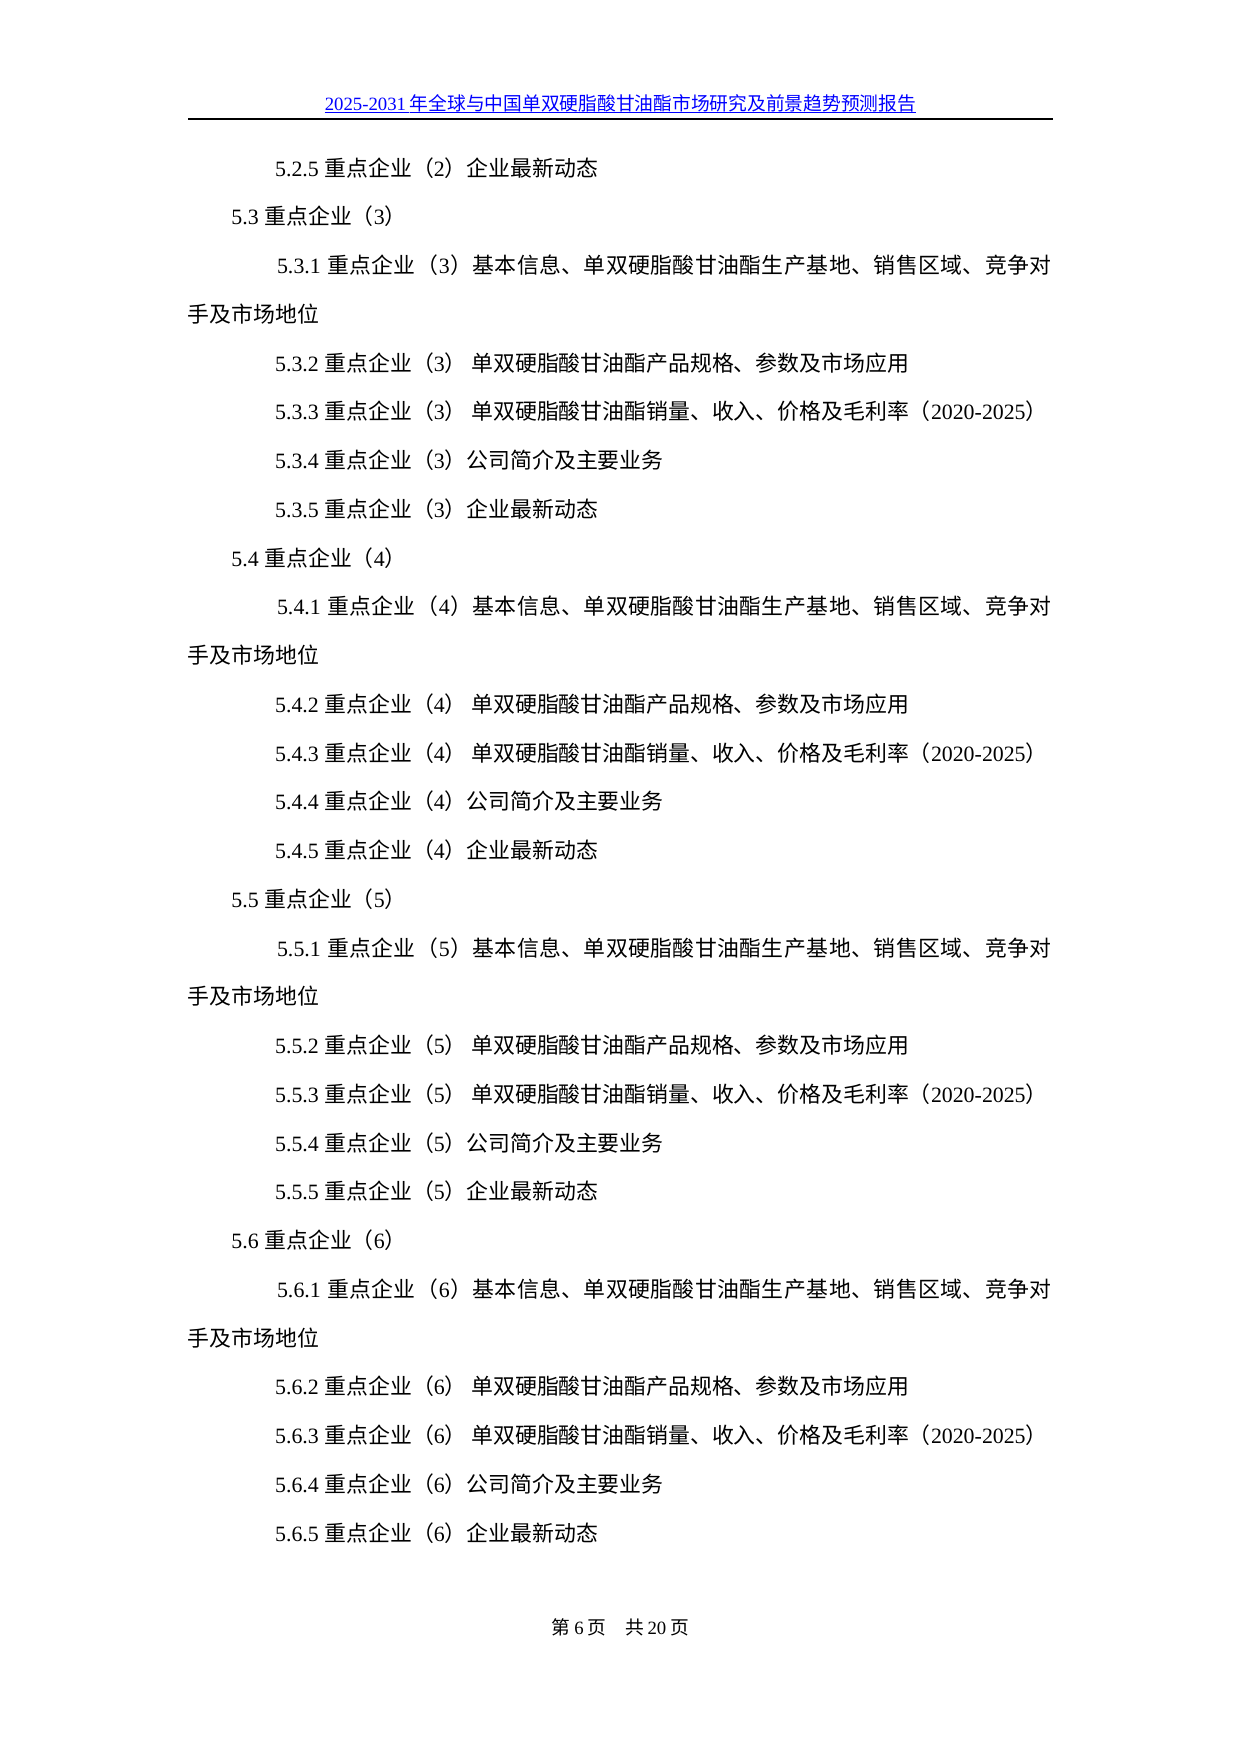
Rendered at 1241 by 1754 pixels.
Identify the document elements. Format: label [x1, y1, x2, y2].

text [187, 150, 1053, 1548]
